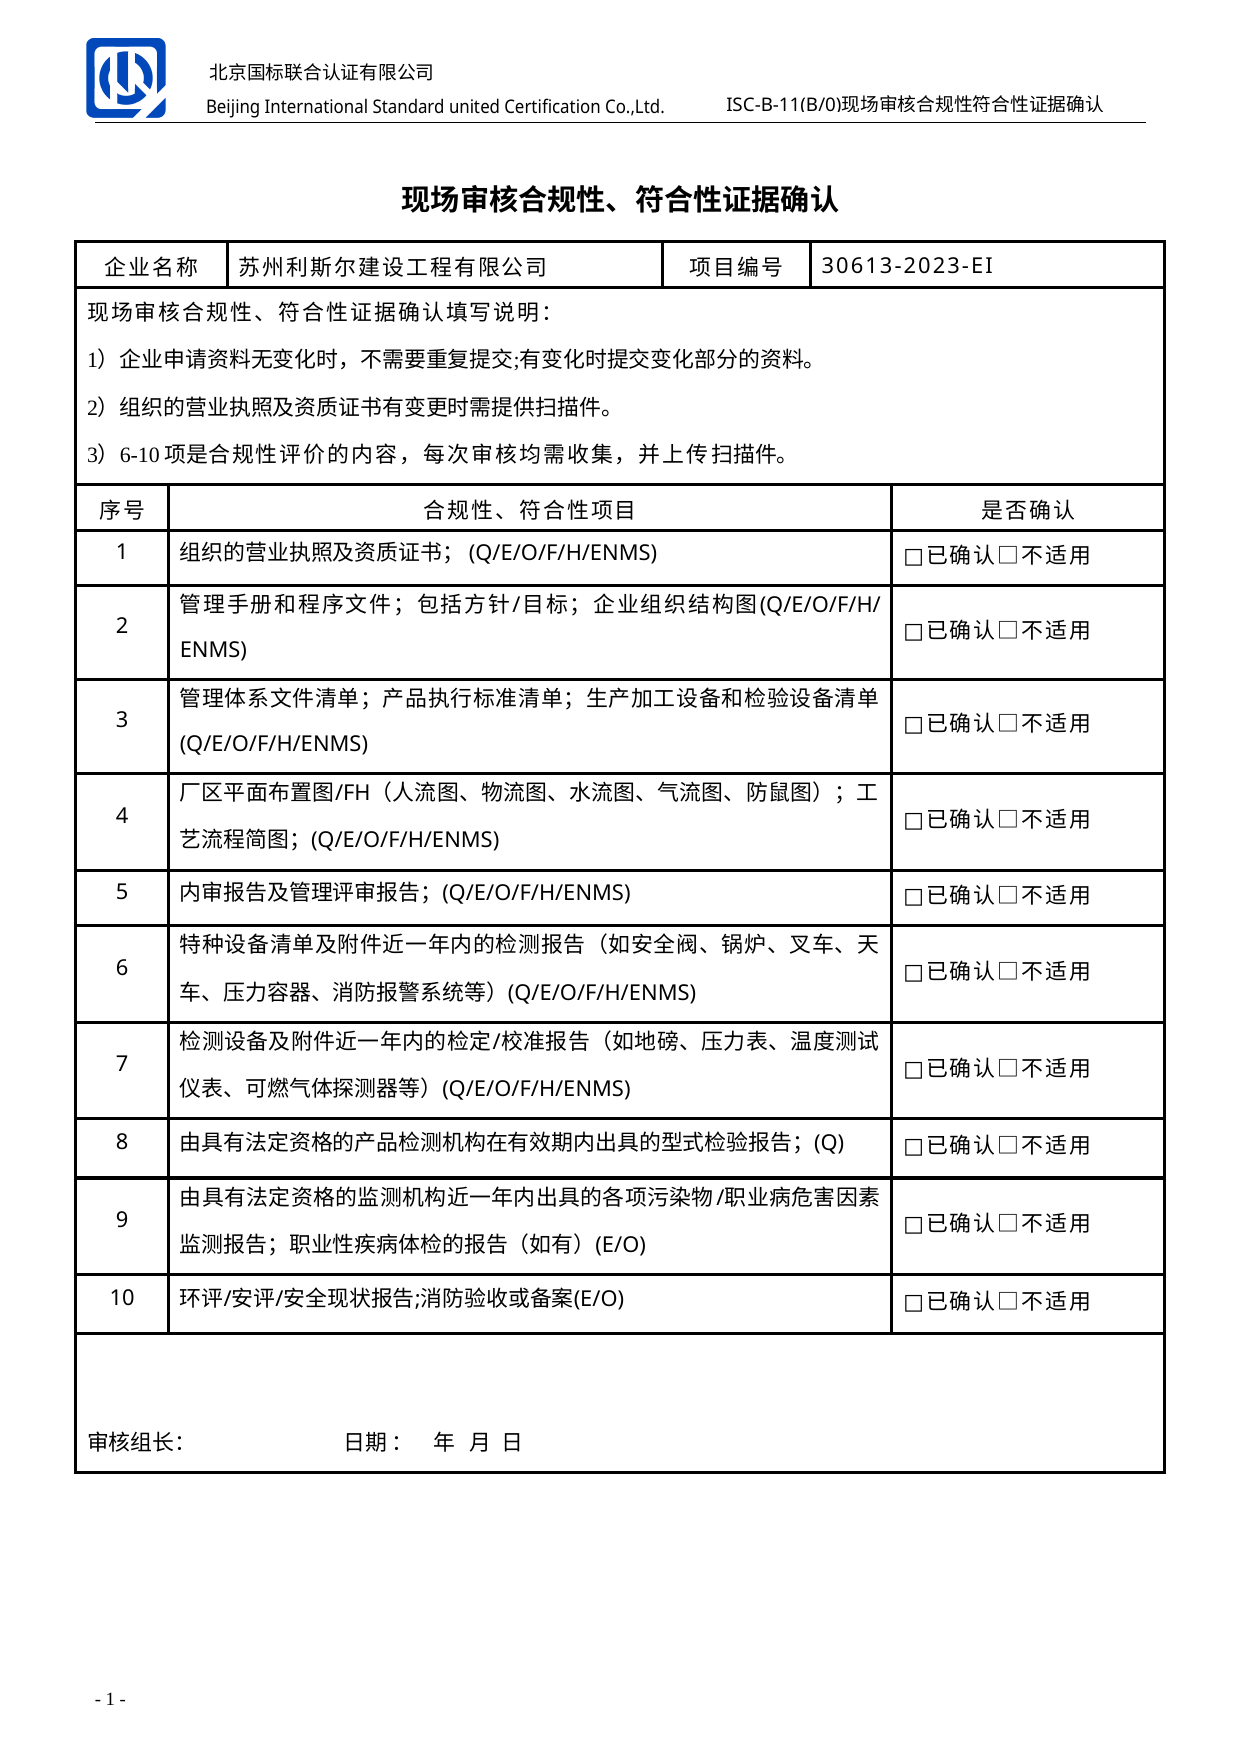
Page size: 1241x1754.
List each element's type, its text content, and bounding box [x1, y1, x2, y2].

table_cell 由具有法定资格的产品检测机构在有效期内出具的型式检验报告；(Q) [170, 1120, 890, 1176]
table_cell 厂区平面布置图/FH（人流图、物流图、水流图、气流图、防鼠图）；工艺流程简图；(Q/E/O/F/H/ENMS) [170, 775, 890, 868]
table_cell 特种设备清单及附件近一年内的检测报告（如安全阀、锅炉、叉车、天车、压力容器、消防报警系统等）(Q/E/O/F/H/ENMS) [170, 927, 890, 1021]
table_cell 10 [77, 1276, 167, 1332]
table_cell 1 [77, 532, 167, 584]
table_header 项目编号 [664, 243, 809, 286]
table_cell □已确认□不适用 [893, 587, 1163, 678]
table_cell 合规性、符合性项目 [170, 486, 890, 529]
table_cell □已确认□不适用 [893, 1180, 1163, 1273]
table_cell □已确认□不适用 [893, 681, 1163, 772]
table_cell 管理手册和程序文件；包括方针/目标；企业组织结构图(Q/E/O/F/H/ENMS) [170, 587, 890, 678]
table_cell 9 [77, 1180, 167, 1273]
table_cell □已确认□不适用 [893, 1276, 1163, 1332]
table_cell 6 [77, 927, 167, 1021]
table_cell □已确认□不适用 [893, 1024, 1163, 1117]
picture [86, 38, 166, 118]
table_cell 3 [77, 681, 167, 772]
table_cell 5 [77, 872, 167, 924]
table_header 苏州利斯尔建设工程有限公司 [229, 243, 661, 286]
table_cell 现场审核合规性、符合性证据确认填写说明： 1）企业申请资料无变化时，不需要重复提交;有变化时提交变化部分的资料。 2）组织的营业执照及资质证书有变更时需提供扫描件。 3）6-10项是合规性评价的内容，每次审核均需收集，并上传扫描件。 [77, 289, 1163, 483]
table_cell 审核组长： 日期 ： 年 月 日 [77, 1335, 1163, 1471]
table_cell 是否确认 [893, 486, 1163, 529]
table_header 30613-2023-EI [812, 243, 1163, 286]
table_cell □已确认□不适用 [893, 872, 1163, 924]
table_cell 8 [77, 1120, 167, 1176]
table_cell 环评/安评/安全现状报告;消防验收或备案(E/O) [170, 1276, 890, 1332]
table_cell □已确认□不适用 [893, 775, 1163, 868]
table_header 企业名称 [77, 243, 226, 286]
table_cell 4 [77, 775, 167, 868]
table_cell 7 [77, 1024, 167, 1117]
table_cell □已确认□不适用 [893, 532, 1163, 584]
table_cell 内审报告及管理评审报告；(Q/E/O/F/H/ENMS) [170, 872, 890, 924]
table_cell 检测设备及附件近一年内的检定/校准报告（如地磅、压力表、温度测试仪表、可燃气体探测器等）(Q/E/O/F/H/ENMS) [170, 1024, 890, 1117]
table_cell 管理体系文件清单；产品执行标准清单；生产加工设备和检验设备清单(Q/E/O/F/H/ENMS) [170, 681, 890, 772]
table_cell 序号 [77, 486, 167, 529]
table_cell □已确认□不适用 [893, 927, 1163, 1021]
table_cell 由具有法定资格的监测机构近一年内出具的各项污染物/职业病危害因素监测报告；职业性疾病体检的报告（如有）(E/O) [170, 1180, 890, 1273]
table_cell □已确认□不适用 [893, 1120, 1163, 1176]
table_cell 2 [77, 587, 167, 678]
text 现场审核合规性、符合性证据确认 [94, 177, 1146, 219]
table_cell 组织的营业执照及资质证书； (Q/E/O/F/H/ENMS) [170, 532, 890, 584]
